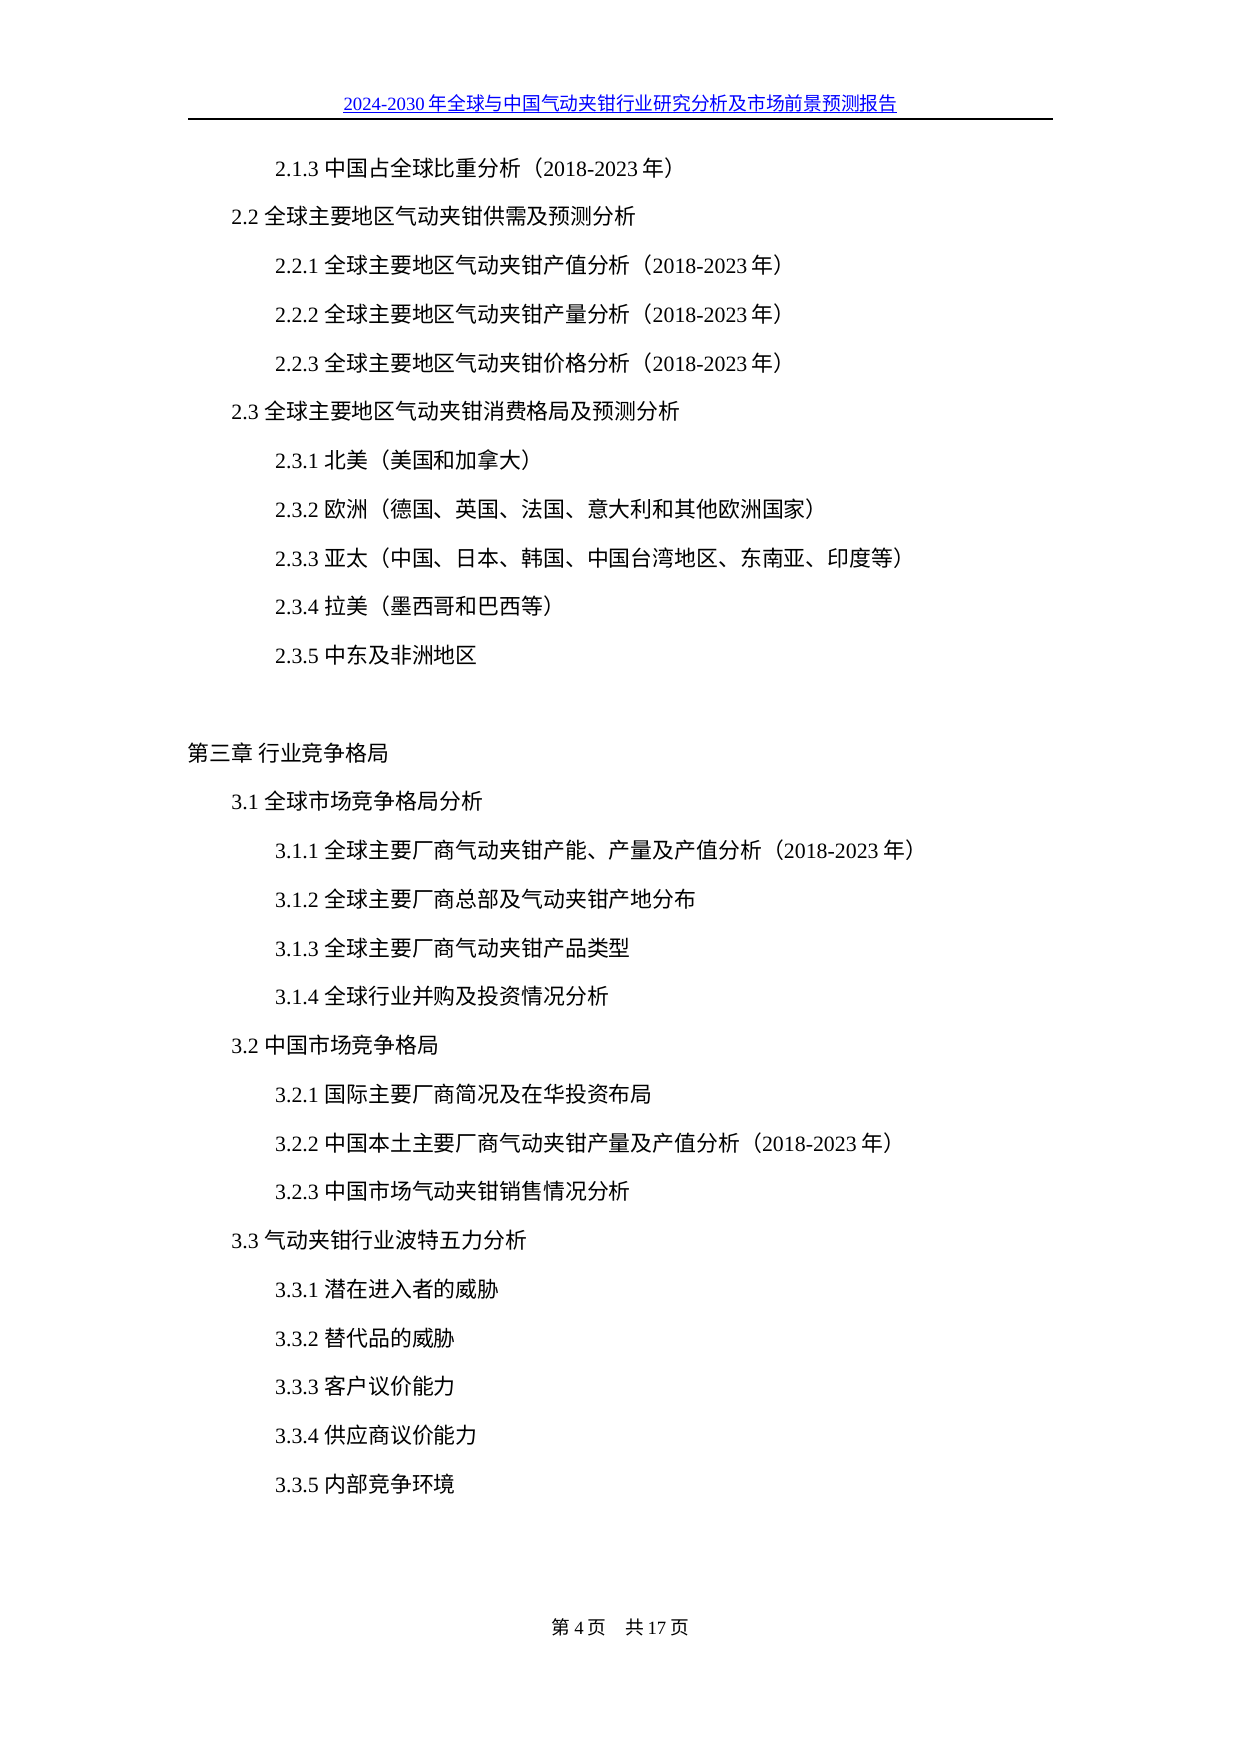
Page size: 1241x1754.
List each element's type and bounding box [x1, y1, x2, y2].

text [187, 150, 1053, 1499]
